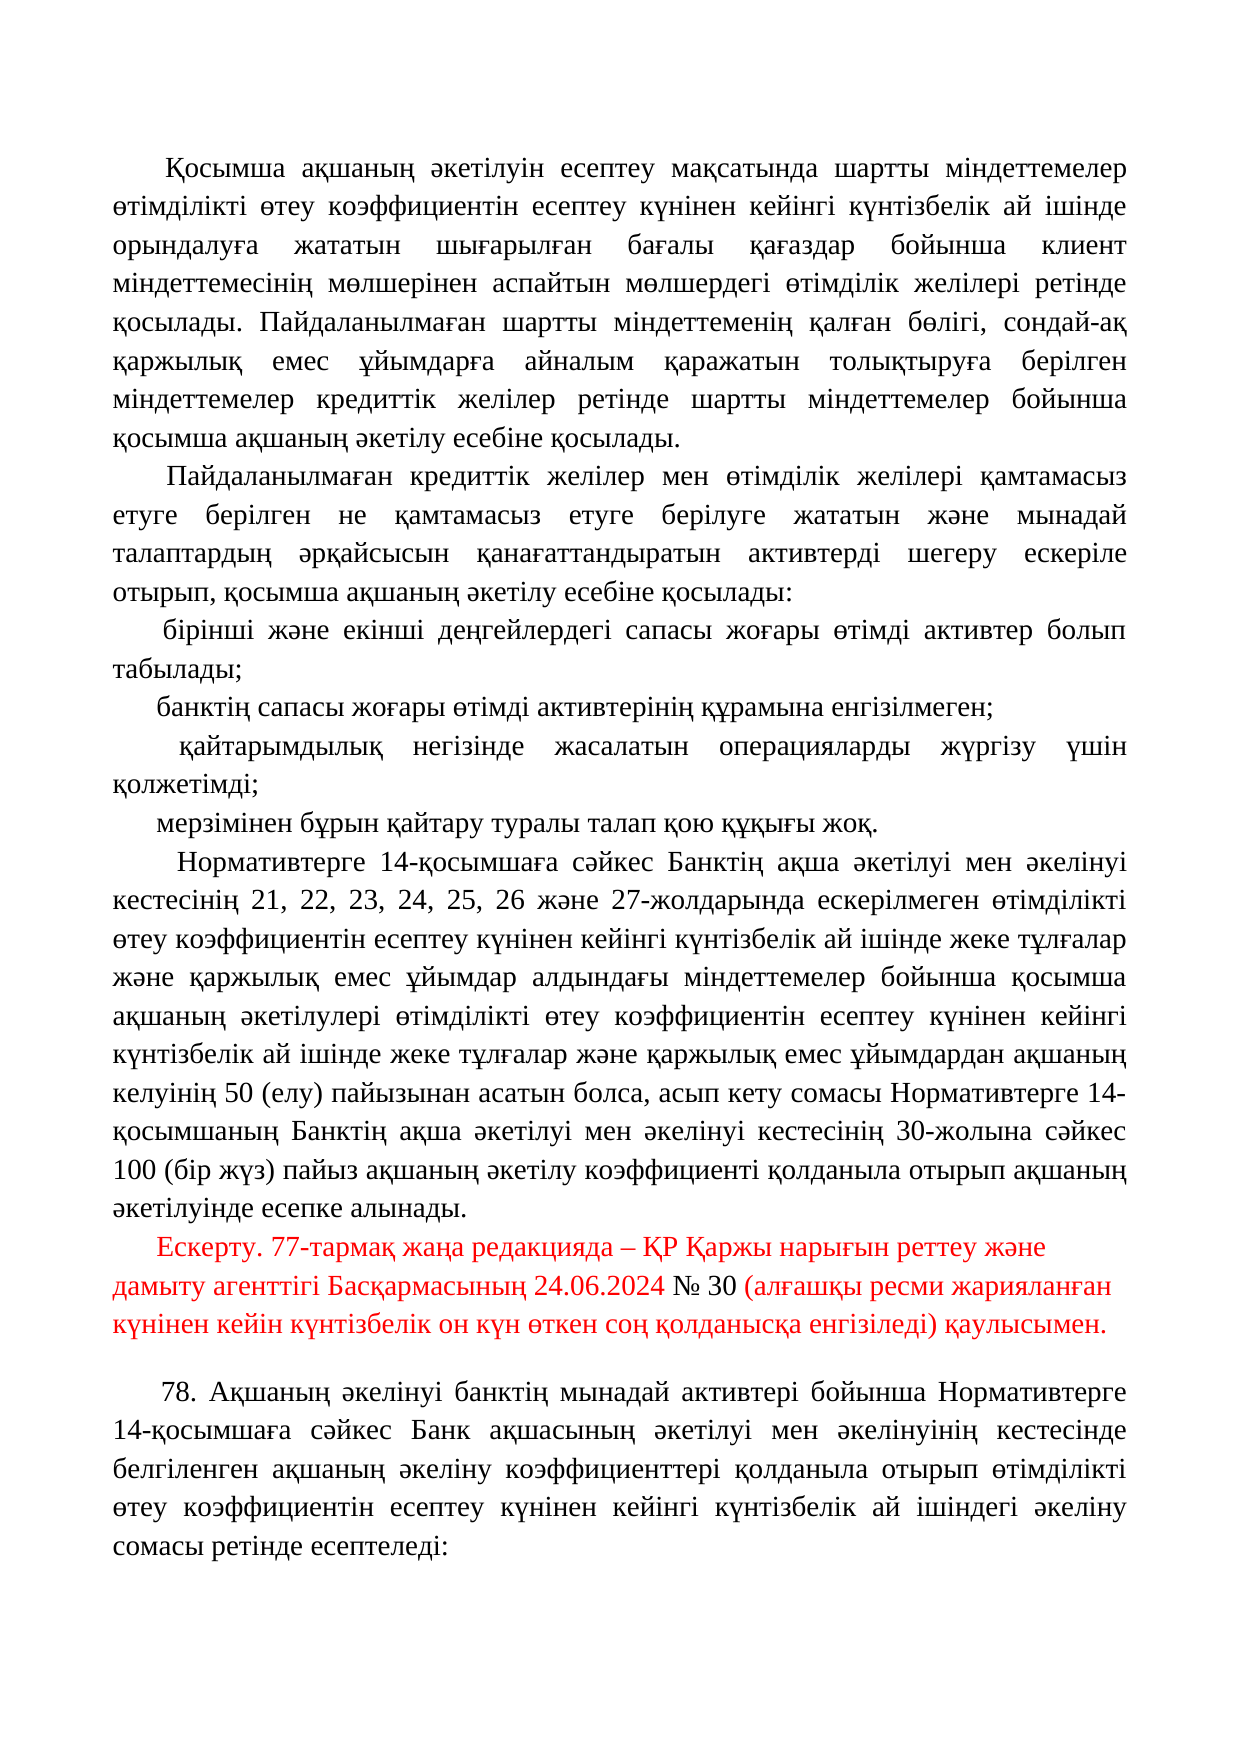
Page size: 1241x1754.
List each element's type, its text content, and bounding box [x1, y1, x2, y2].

text Қосымша ақшаның әкетілуін есептеу мақсатында шартты міндеттемелер өтімділікті өтеу коэффициентін есептеу күнінен кейінгі күнтізбелік ай ішінде орындалуға жататын шығарылған бағалы қағаздар бойынша клиент міндеттемесінің мөлшерінен аспайтын мөлшердегі өтімділік желілері ретінде қосылады. Пайдаланылмаған шартты міндеттеменің қалған бөлігі, сондай-ақ қаржылық емес ұйымдарға айналым қаражатын толықтыруға берілген міндеттемелер кредиттік желілер ретінде шартты міндеттемелер бойынша қосымша ақшаның әкетілу есебіне қосылады. [112, 150, 1128, 453]
text 78. Ақшаның әкелінуі банктің мынадай активтері бойынша Нормативтерге 14-қосымшаға сәйкес Банк ақшасының әкетілуі мен әкелінуінің кестесінде белгіленген ақшаның әкеліну коэффициенттері қолданыла отырып өтімділікті өтеу коэффициентін есептеу күнінен кейінгі күнтізбелік ай ішіндегі әкеліну сомасы ретінде есептеледі: [112, 1374, 1128, 1562]
text банктің сапасы жоғары өтімді активтерінің құрамына енгізілмеген; [112, 689, 1128, 723]
text мерзімінен бұрын қайтару туралы талап қою құқығы жоқ. [112, 805, 1128, 839]
text Ескерту. 77-тармақ жаңа редакцияда – ҚР Қаржы нарығын реттеу және дамыту агенттігі Басқармасының 24.06.2024 № 30 (алғашқы ресми жарияланған күнінен кейін күнтізбелік он күн өткен соң қолданысқа енгізіледі) қаулысымен. [112, 1229, 1128, 1370]
text Пайдаланылмаған кредиттік желілер мен өтімділік желілері қамтамасыз етуге берілген не қамтамасыз етуге берілуге жататын және мынадай талаптардың әрқайсысын қанағаттандыратын активтерді шегеру ескеріле отырып, қосымша ақшаның әкетілу есебіне қосылады: [112, 458, 1128, 607]
text бірінші және екінші деңгейлердегі сапасы жоғары өтімді активтер болып табылады; [112, 612, 1128, 684]
text Нормативтерге 14-қосымшаға сәйкес Банктің ақша әкетілуі мен әкелінуі кестесінің 21, 22, 23, 24, 25, 26 және 27-жолдарында ескерілмеген өтімділікті өтеу коэффициентін есептеу күнінен кейінгі күнтізбелік ай ішінде жеке тұлғалар және қаржылық емес ұйымдар алдындағы міндеттемелер бойынша қосымша ақшаның әкетілулері өтімділікті өтеу коэффициентін есептеу күнінен кейінгі күнтізбелік ай ішінде жеке тұлғалар және қаржылық емес ұйымдардан ақшаның келуінің 50 (елу) пайызынан асатын болса, асып кету сомасы Нормативтерге 14-қосымшаның Банктің ақша әкетілуі мен әкелінуі кестесінің 30-жолына сәйкес 100 (бір жүз) пайыз ақшаның әкетілу коэффициенті қолданыла отырып ақшаның әкетілуінде есепке алынады. [112, 844, 1128, 1224]
text қайтарымдылық негізінде жасалатын операцияларды жүргізу үшін қолжетімді; [112, 728, 1128, 800]
